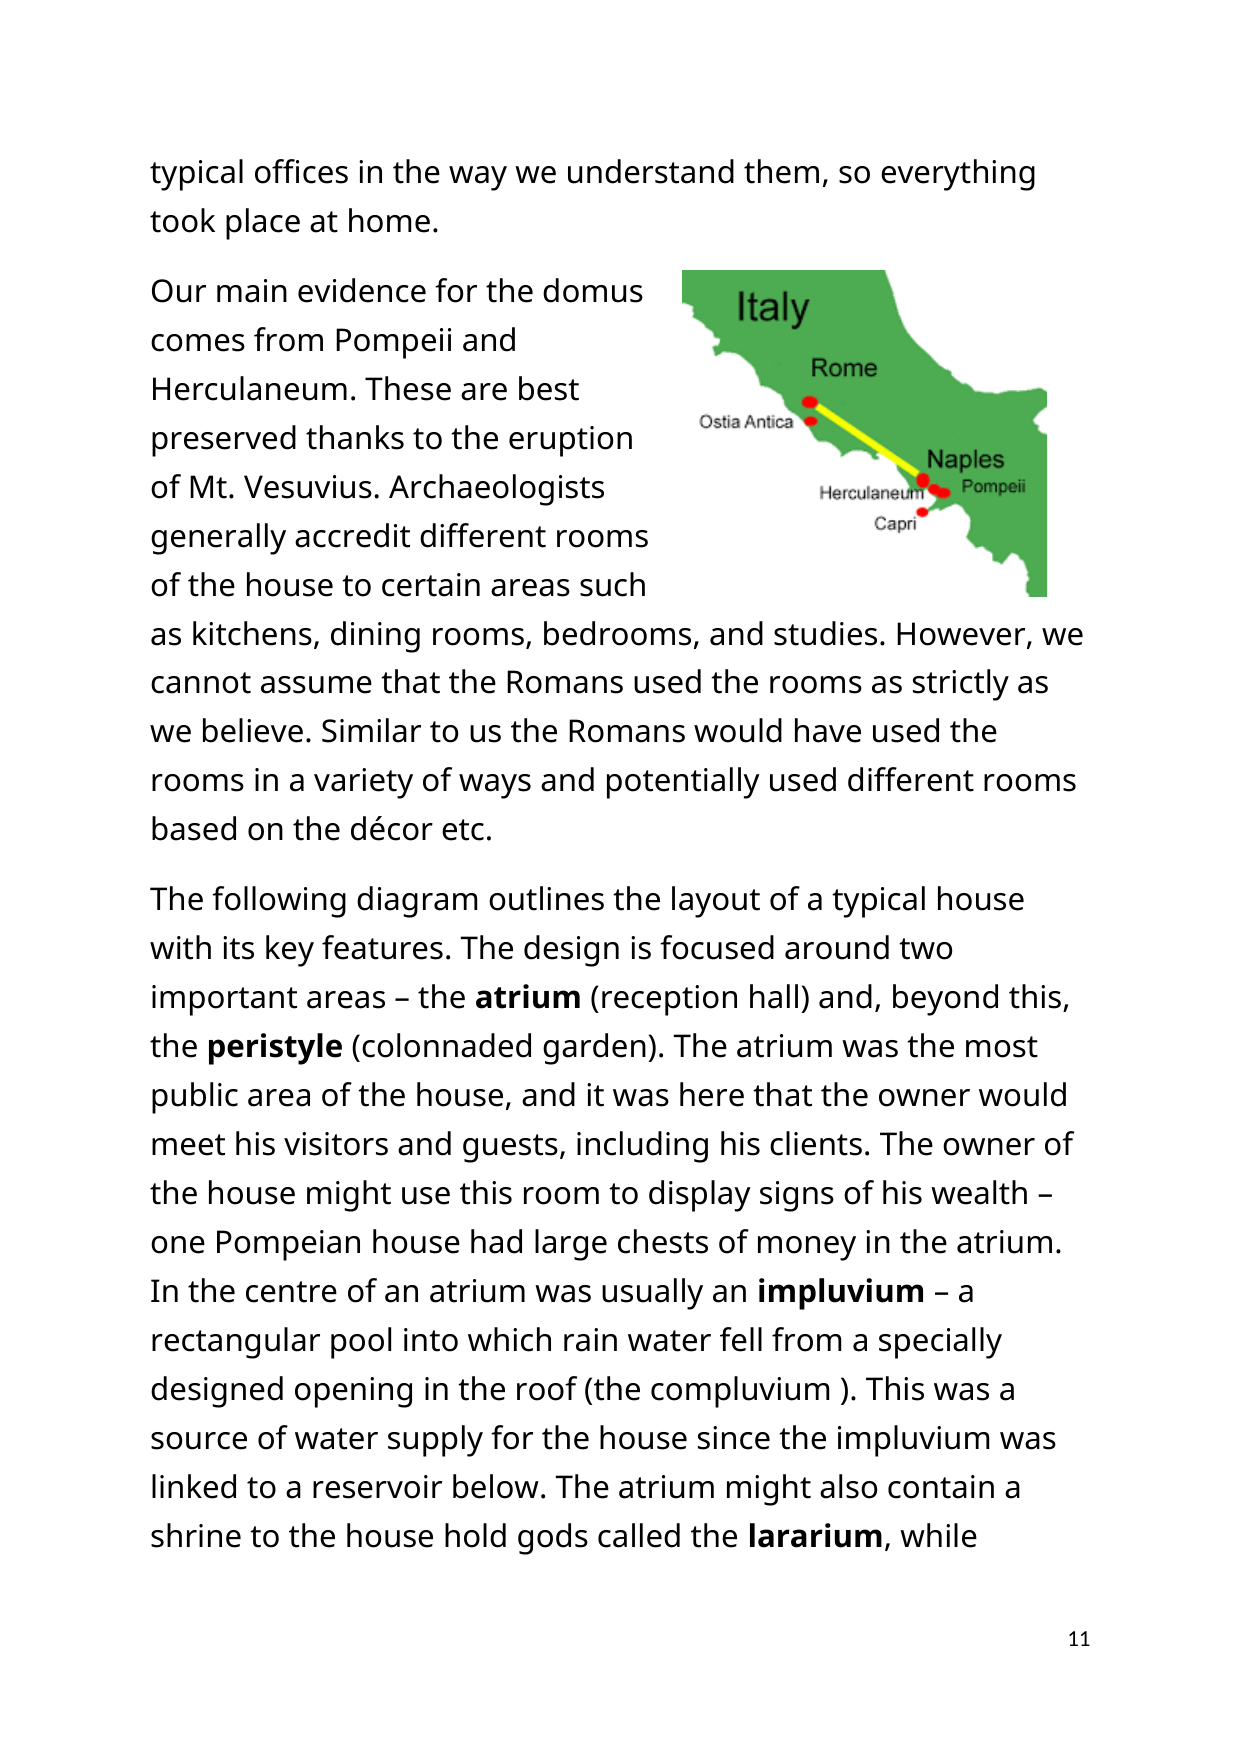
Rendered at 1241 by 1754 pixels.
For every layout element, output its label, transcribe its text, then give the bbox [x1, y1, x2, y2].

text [150, 150, 1090, 242]
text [150, 877, 1090, 1556]
picture [682, 270, 1048, 597]
text Our main evidence for the domus comes from Pompeii and Herculaneum. These are best preserved thanks to the eruption of Mt. Vesuvius. Archaeologists generally accredit different rooms of the house to certain areas such as kitchens, dining rooms, bedrooms, and studies. However, we cannot assume that the Romans used the rooms as strictly as we believe. Similar to us the Romans would have used the rooms in a variety of ways and potentially used different rooms based on the décor etc. [150, 269, 1090, 850]
